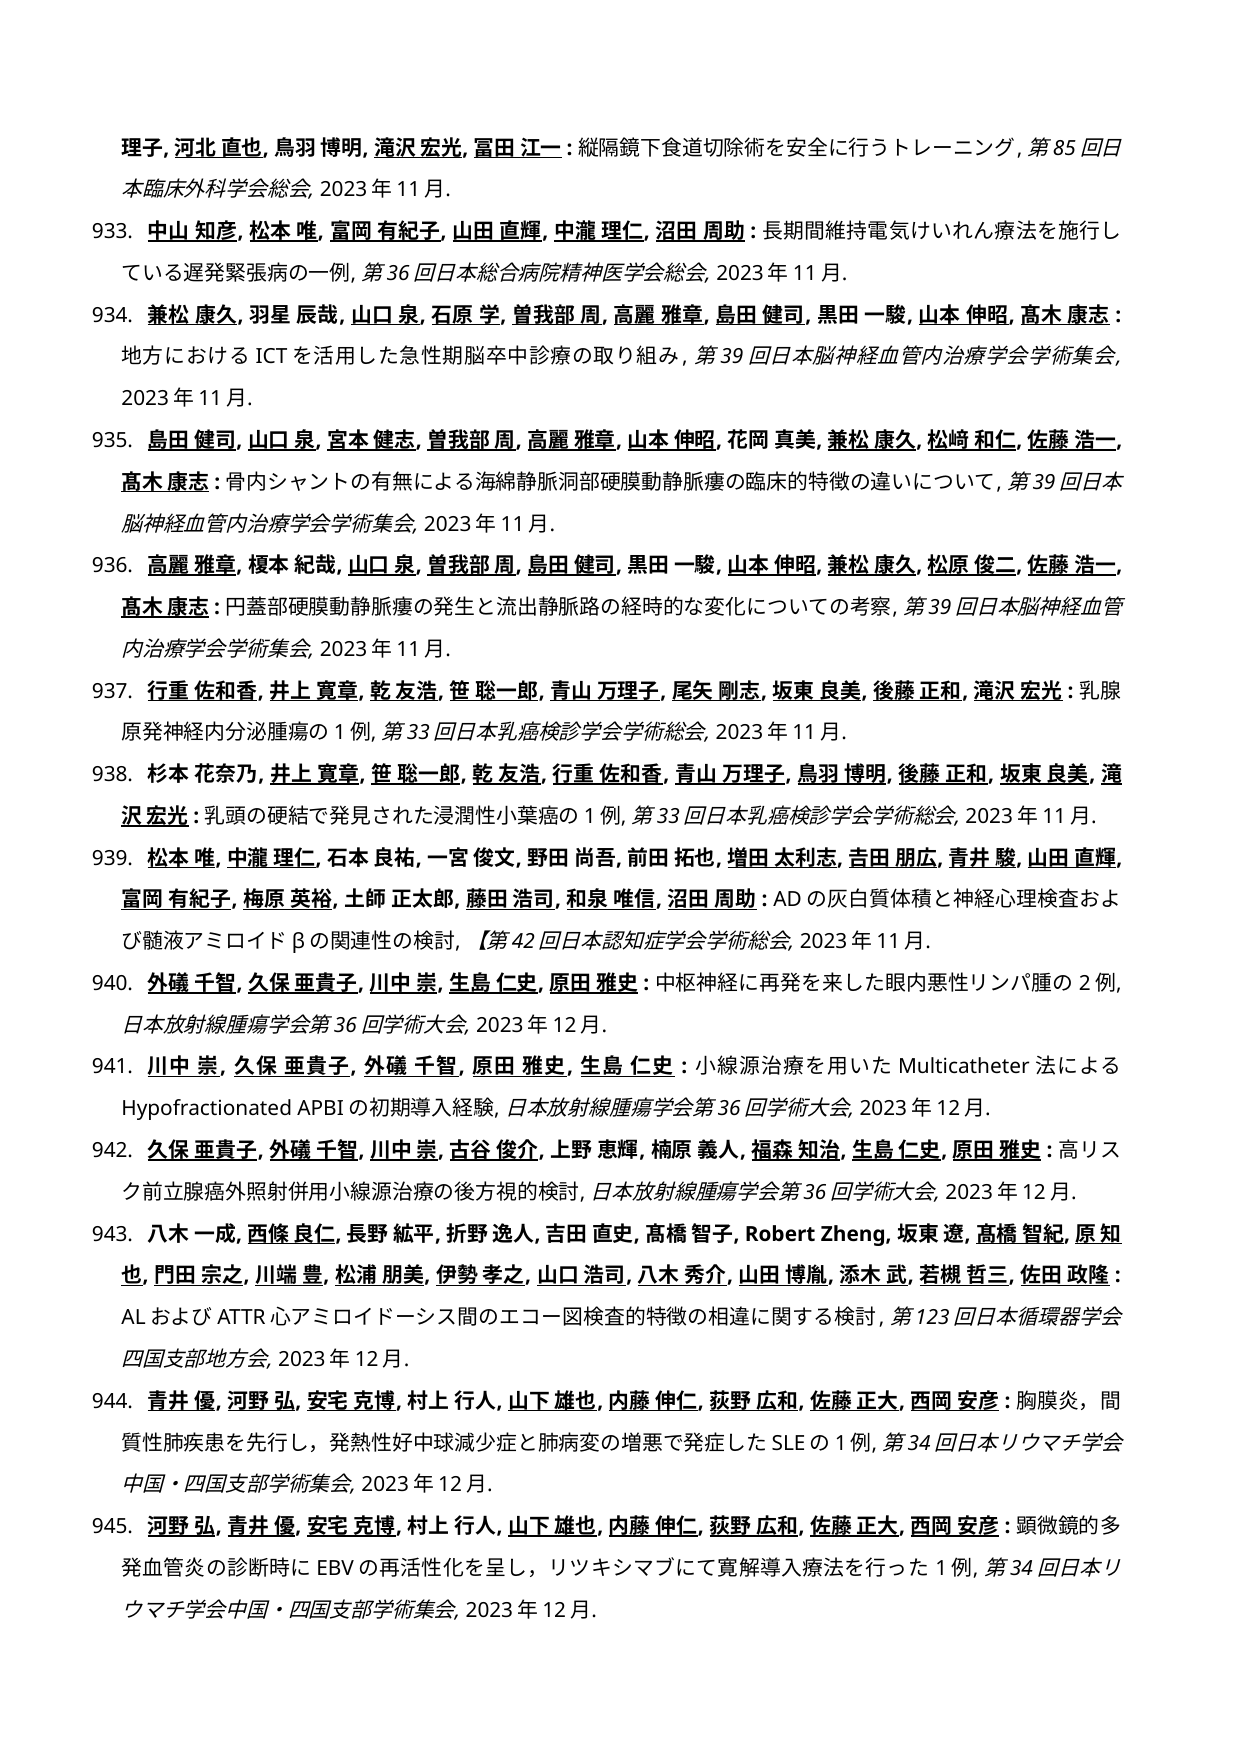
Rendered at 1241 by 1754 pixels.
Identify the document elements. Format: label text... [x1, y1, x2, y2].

list 川中 崇, 久保 亜貴子, 外礒 千智, 原田 雅史, 生島 仁史 : 小線源治療を用いたMulticatheter法によるHypofractionated APBIの初期導入経験, 日本放射線腫瘍学会第36回学術大会, 2023年12月. [92, 1044, 1122, 1128]
list 河野 弘, 青井 優, 安宅 克博, 村上 行人, 山下 雄也, 内藤 伸仁, 荻野 広和, 佐藤 正大, 西岡 安彦 : 顕微鏡的多発血管炎の診断時にEBVの再活性化を呈し，リツキシマブにて寛解導入療法を行った1例, 第34回日本リウマチ学会中国・四国支部学術集会, 2023年12月. [92, 1503, 1122, 1629]
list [92, 125, 1122, 209]
list 松本 唯, 中瀧 理仁, 石本 良祐, 一宮 俊文, 野田 尚吾, 前田 拓也, 増田 太利志, 𠮷田 朋広, 青井 駿, 山田 直輝, 富岡 有紀子, 梅原 英裕, 土師 正太郎, 藤田 浩司, 和泉 唯信, 沼田 周助 : ADの灰白質体積と神経心理検査および髄液アミロイドβの関連性の検討, 【第42回日本認知症学会学術総会, 2023年11月. [92, 835, 1122, 961]
list 青井 優, 河野 弘, 安宅 克博, 村上 行人, 山下 雄也, 内藤 伸仁, 荻野 広和, 佐藤 正大, 西岡 安彦 : 胸膜炎，間質性肺疾患を先行し，発熱性好中球減少症と肺病変の増悪で発症したSLEの1例, 第34回日本リウマチ学会中国・四国支部学術集会, 2023年12月. [92, 1378, 1122, 1503]
list 兼松 康久, 羽星 辰哉, 山口 泉, 石原 学, 曽我部 周, 高麗 雅章, 島田 健司, 黒田 一駿, 山本 伸昭, 髙木 康志 : 地方におけるICTを活用した急性期脳卒中診療の取り組み, 第39回日本脳神経血管内治療学会学術集会, 2023年11月. [92, 292, 1122, 417]
list 中山 知彦, 松本 唯, 富岡 有紀子, 山田 直輝, 中瀧 理仁, 沼田 周助 : 長期間維持電気けいれん療法を施行している遅発緊張病の一例, 第36回日本総合病院精神医学会総会, 2023年11月. [92, 209, 1122, 292]
list 杉本 花奈乃, 井上 寛章, 笹 聡一郎, 乾 友浩, 行重 佐和香, 青山 万理子, 鳥羽 博明, 後藤 正和, 坂東 良美, 滝沢 宏光 : 乳頭の硬結で発見された浸潤性小葉癌の1例, 第33回日本乳癌検診学会学術総会, 2023年11月. [92, 752, 1122, 835]
list 島田 健司, 山口 泉, 宮本 健志, 曽我部 周, 高麗 雅章, 山本 伸昭, 花岡 真美, 兼松 康久, 松﨑 和仁, 佐藤 浩一, 髙木 康志 : 骨内シャントの有無による海綿静脈洞部硬膜動静脈瘻の臨床的特徴の違いについて, 第39回日本脳神経血管内治療学会学術集会, 2023年11月. [92, 417, 1122, 543]
list 外礒 千智, 久保 亜貴子, 川中 崇, 生島 仁史, 原田 雅史 : 中枢神経に再発を来した眼内悪性リンパ腫の2例, 日本放射線腫瘍学会第36回学術大会, 2023年12月. [92, 961, 1122, 1044]
list 八木 一成, 西條 良仁, 長野 絋平, 折野 逸人, 吉田 直史, 髙橋 智子, Robert Zheng, 坂東 遼, 髙橋 智紀, 原 知也, 門田 宗之, 川端 豊, 松浦 朋美, 伊勢 孝之, 山口 浩司, 八木 秀介, 山田 博胤, 添木 武, 若槻 哲三, 佐田 政隆 : ALおよびATTR心アミロイドーシス間のエコー図検査的特徴の相違に関する検討, 第123回日本循環器学会四国支部地方会, 2023年12月. [92, 1211, 1122, 1378]
list 高麗 雅章, 榎本 紀哉, 山口 泉, 曽我部 周, 島田 健司, 黒田 一駿, 山本 伸昭, 兼松 康久, 松原 俊二, 佐藤 浩一, 髙木 康志 : 円蓋部硬膜動静脈瘻の発生と流出静脈路の経時的な変化についての考察, 第39回日本脳神経血管内治療学会学術集会, 2023年11月. [92, 543, 1122, 668]
list 行重 佐和香, 井上 寛章, 乾 友浩, 笹 聡一郎, 青山 万理子, 尾矢 剛志, 坂東 良美, 後藤 正和, 滝沢 宏光 : 乳腺原発神経内分泌腫瘍の1例, 第33回日本乳癌検診学会学術総会, 2023年11月. [92, 668, 1122, 752]
list 久保 亜貴子, 外礒 千智, 川中 崇, 古谷 俊介, 上野 恵輝, 楠原 義人, 福森 知治, 生島 仁史, 原田 雅史 : 高リスク前立腺癌外照射併用小線源治療の後方視的検討, 日本放射線腫瘍学会第36回学術大会, 2023年12月. [92, 1128, 1122, 1211]
